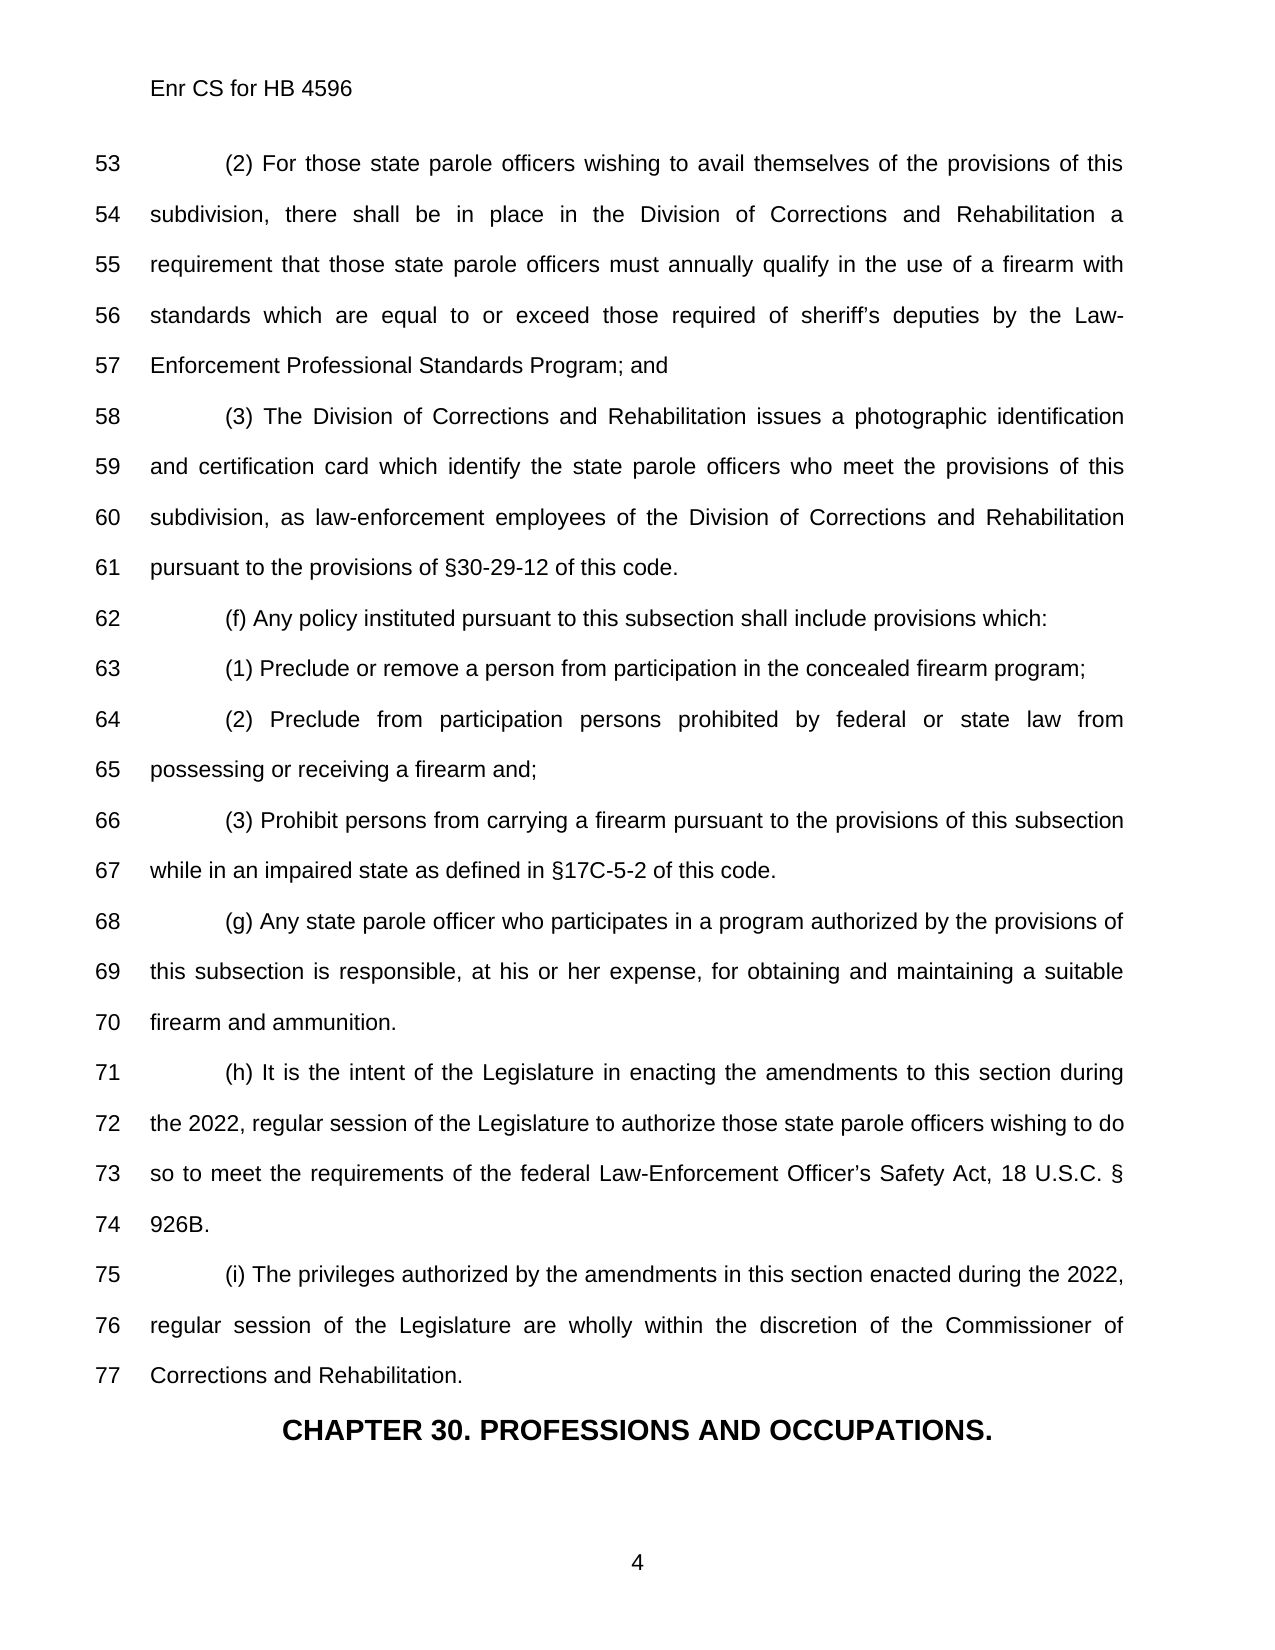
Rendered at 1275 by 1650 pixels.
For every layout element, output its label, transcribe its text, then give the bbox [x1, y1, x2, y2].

text (1) Preclude or remove a person from participation in the concealed firearm program; [150, 655, 1125, 682]
text (g) Any state parole officer who participates in a program authorized by the provisions of this subsection is responsible, at his or her expense, for obtaining and maintaining a suitable firearm and ammunition. [150, 908, 1125, 1035]
text (3) Prohibit persons from carrying a firearm pursuant to the provisions of this subsection while in an impaired state as defined in §17C-5-2 of this code. [150, 807, 1125, 884]
text (3) The Division of Corrections and Rehabilitation issues a photographic identification and certification card which identify the state parole officers who meet the provisions of this subdivision, as law-enforcement employees of the Division of Corrections and Rehabilitation pursuant to the provisions of §30-29-12 of this code. [150, 403, 1125, 581]
subtitle CHAPTER 30. PROFESSIONS AND OCCUPATIONS. [150, 1413, 1125, 1447]
text (h) It is the intent of the Legislature in enacting the amendments to this section during the 2022, regular session of the Legislature to authorize those state parole officers wishing to do so to meet the requirements of the federal Law-Enforcement Officer’s Safety Act, 18 U.S.C. § 926B. [150, 1059, 1125, 1237]
text (i) The privileges authorized by the amendments in this section enacted during the 2022, regular session of the Legislature are wholly within the discretion of the Commissioner of Corrections and Rehabilitation. [150, 1261, 1125, 1389]
text (2) For those state parole officers wishing to avail themselves of the provisions of this subdivision, there shall be in place in the Division of Corrections and Rehabilitation a requirement that those state parole officers must annually qualify in the use of a firearm with standards which are equal to or exceed those required of sheriff’s deputies by the Law-Enforcement Professional Standards Program; and [150, 150, 1125, 378]
text (f) Any policy instituted pursuant to this subsection shall include provisions which: [150, 605, 1125, 631]
text (2) Preclude from participation persons prohibited by federal or state law from possessing or receiving a firearm and; [150, 706, 1125, 783]
